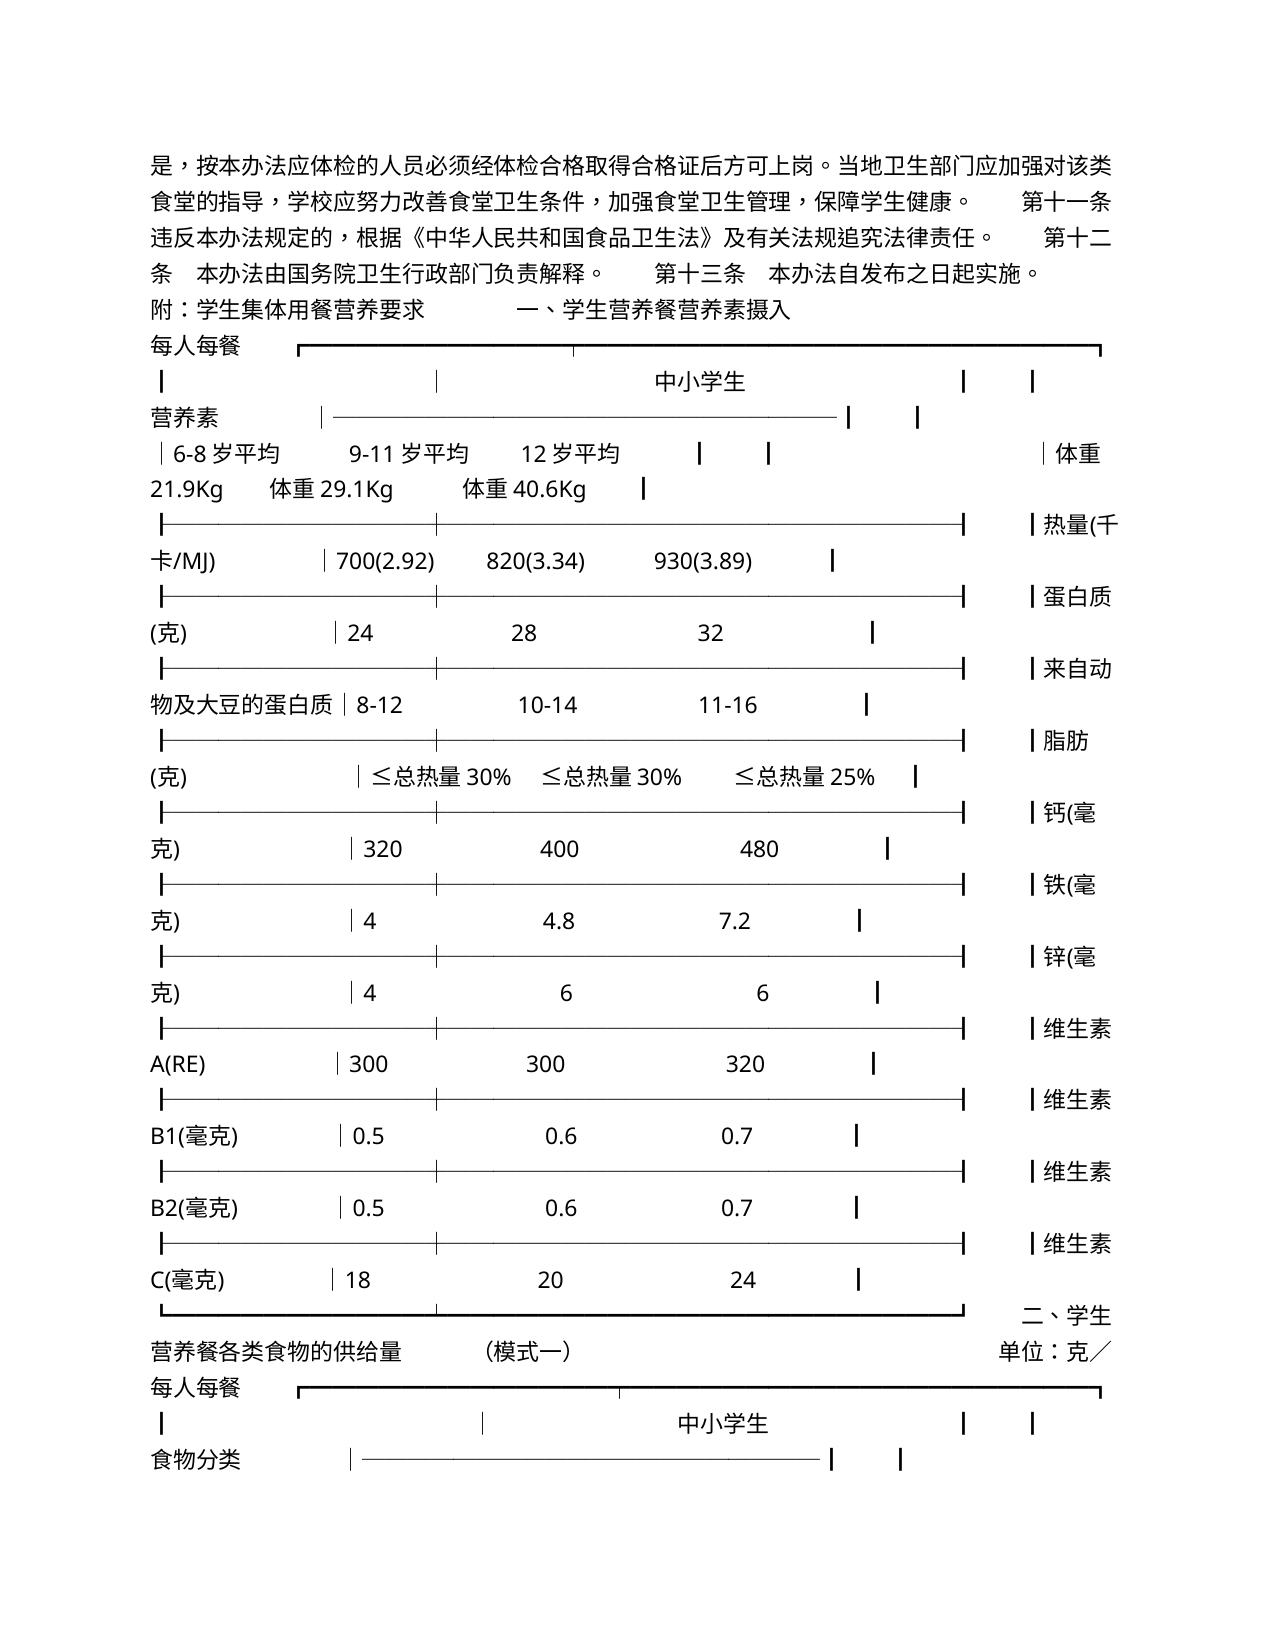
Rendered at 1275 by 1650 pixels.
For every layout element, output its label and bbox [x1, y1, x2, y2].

text [150, 150, 1125, 1475]
